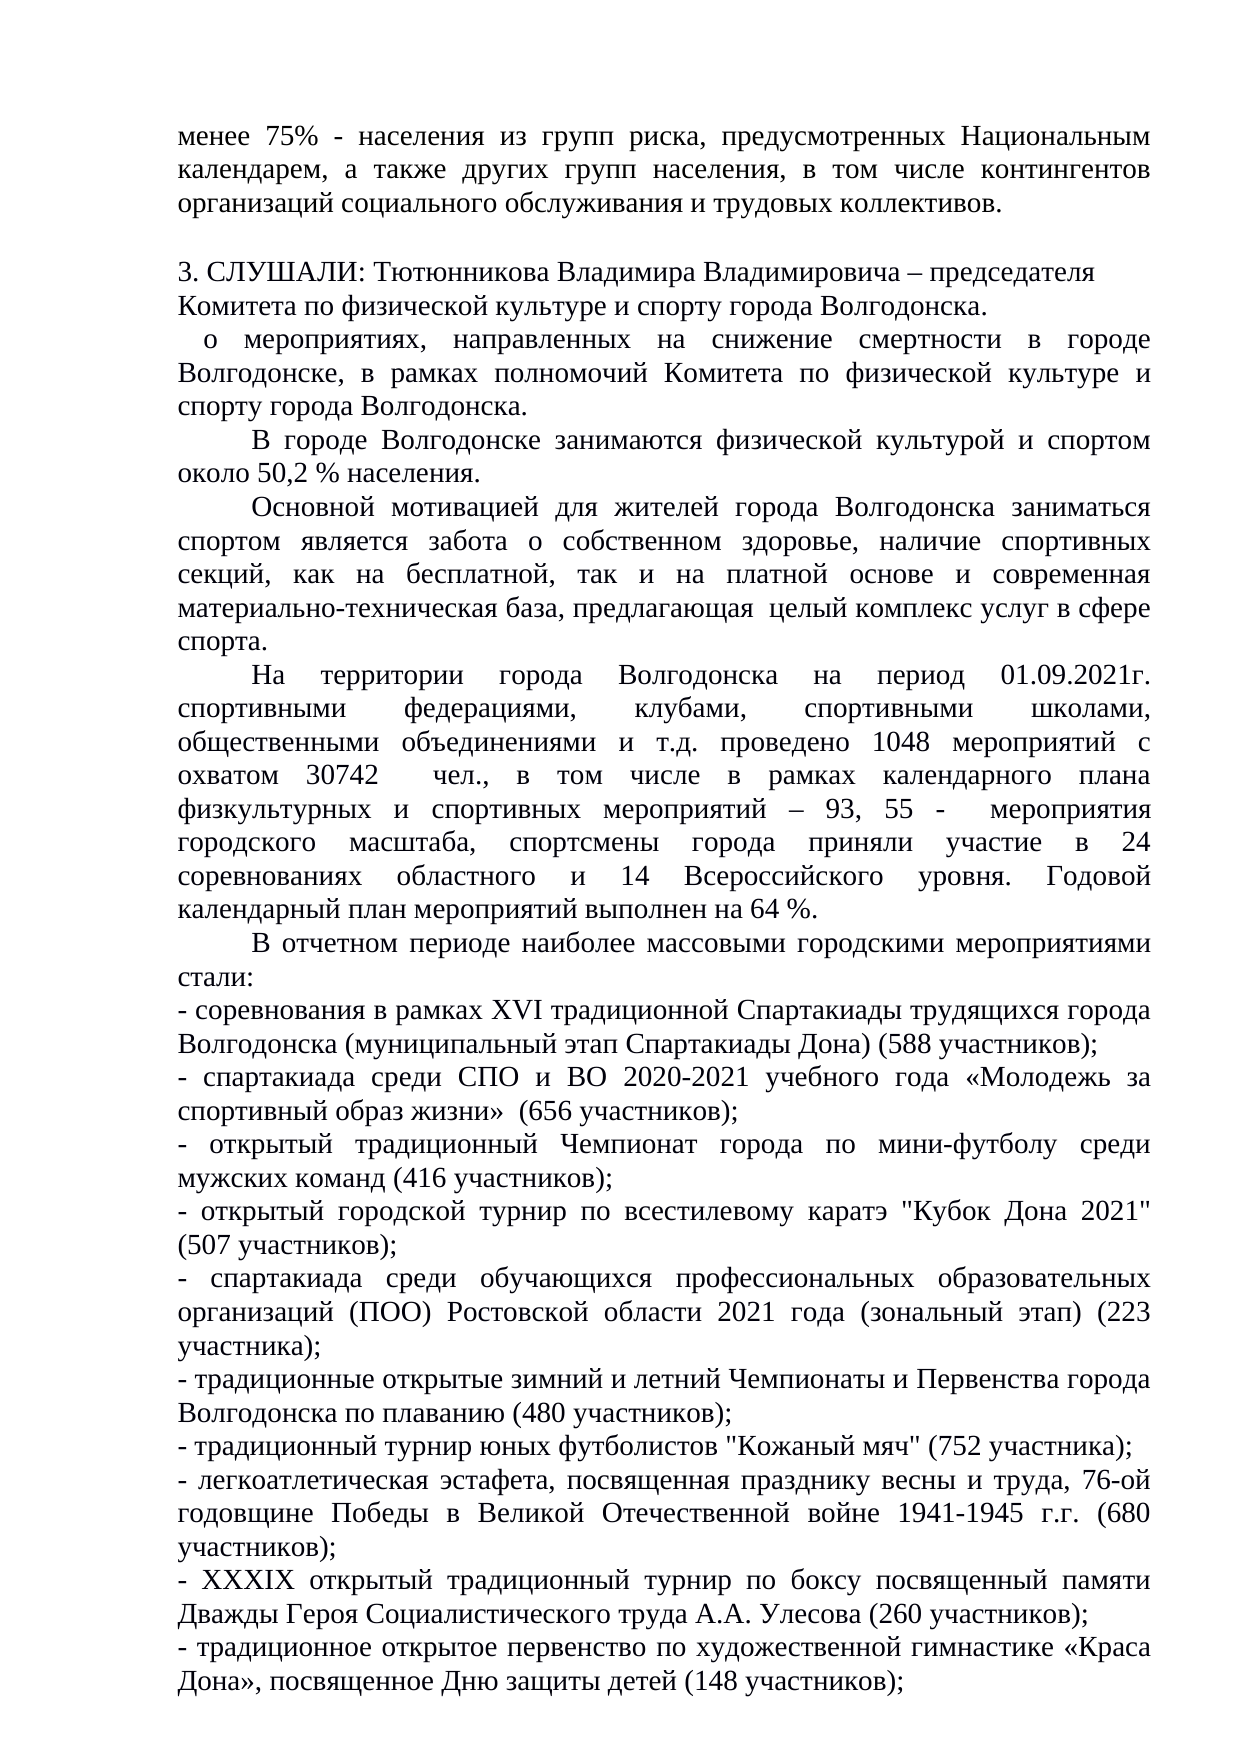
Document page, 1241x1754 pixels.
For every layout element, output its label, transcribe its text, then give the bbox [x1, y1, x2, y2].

text - традиционный турнир юных футболистов "Кожаный мяч" (752 участника); [177, 1428, 1152, 1462]
text о мероприятиях, направленных на снижение смертности в городе Волгодонске, в рамках полномочий Комитета по физической культуре и спорту города Волгодонска. [177, 321, 1152, 422]
text - спартакиада среди обучающихся профессиональных образовательных организаций (ПОО) Ростовской области 2021 года (зональный этап) (223 участника); [177, 1261, 1152, 1361]
text 3. СЛУШАЛИ: Тютюнникова Владимира Владимировича – председателя Комитета по физической культуре и спорту города Волгодонска. [177, 254, 1152, 321]
text Основной мотивацией для жителей города Волгодонска заниматься спортом является забота о собственном здоровье, наличие спортивных секций, как на бесплатной, так и на платной основе и современная материально-техническая база, предлагающая целый комплекс услуг в сфере спорта. [177, 489, 1152, 657]
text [177, 118, 1152, 219]
text - традиционные открытые зимний и летний Чемпионаты и Первенства города Волгодонска по плаванию (480 участников); [177, 1361, 1152, 1428]
text - соревнования в рамках XVI традиционной Спартакиады трудящихся города Волгодонска (муниципальный этап Спартакиады Дона) (588 участников); [177, 992, 1152, 1059]
text - спартакиада среди СПО и ВО 2020-2021 учебного года «Молодежь за спортивный образ жизни» (656 участников); [177, 1059, 1152, 1126]
text - традиционное открытое первенство по художественной гимнастике «Краса Дона», посвященное Дню защиты детей (148 участников); [177, 1629, 1152, 1697]
text В городе Волгодонске занимаются физической культурой и спортом около 50,2 % населения. [177, 422, 1152, 489]
text На территории города Волгодонска на период 01.09.2021г. спортивными федерациями, клубами, спортивными школами, общественными объединениями и т.д. проведено 1048 мероприятий с охватом 30742 чел., в том числе в рамках календарного плана физкультурных и спортивных мероприятий – 93, 55 - мероприятия городского масштаба, спортсмены города приняли участие в 24 соревнованиях областного и 14 Всероссийского уровня. Годовой календарный план мероприятий выполнен на 64 %. [177, 657, 1152, 925]
text - открытый городской турнир по всестилевому каратэ "Кубок Дона 2021" (507 участников); [177, 1193, 1152, 1261]
text - XXXIX открытый традиционный турнир по боксу посвященный памяти Дважды Героя Социалистического труда А.А. Улесова (260 участников); [177, 1562, 1152, 1629]
text - открытый традиционный Чемпионат города по мини-футболу среди мужских команд (416 участников); [177, 1126, 1152, 1193]
text В отчетном периоде наиболее массовыми городскими мероприятиями стали: [177, 925, 1152, 992]
text - легкоатлетическая эстафета, посвященная празднику весны и труда, 76-ой годовщине Победы в Великой Отечественной войне 1941-1945 г.г. (680 участников); [177, 1462, 1152, 1562]
